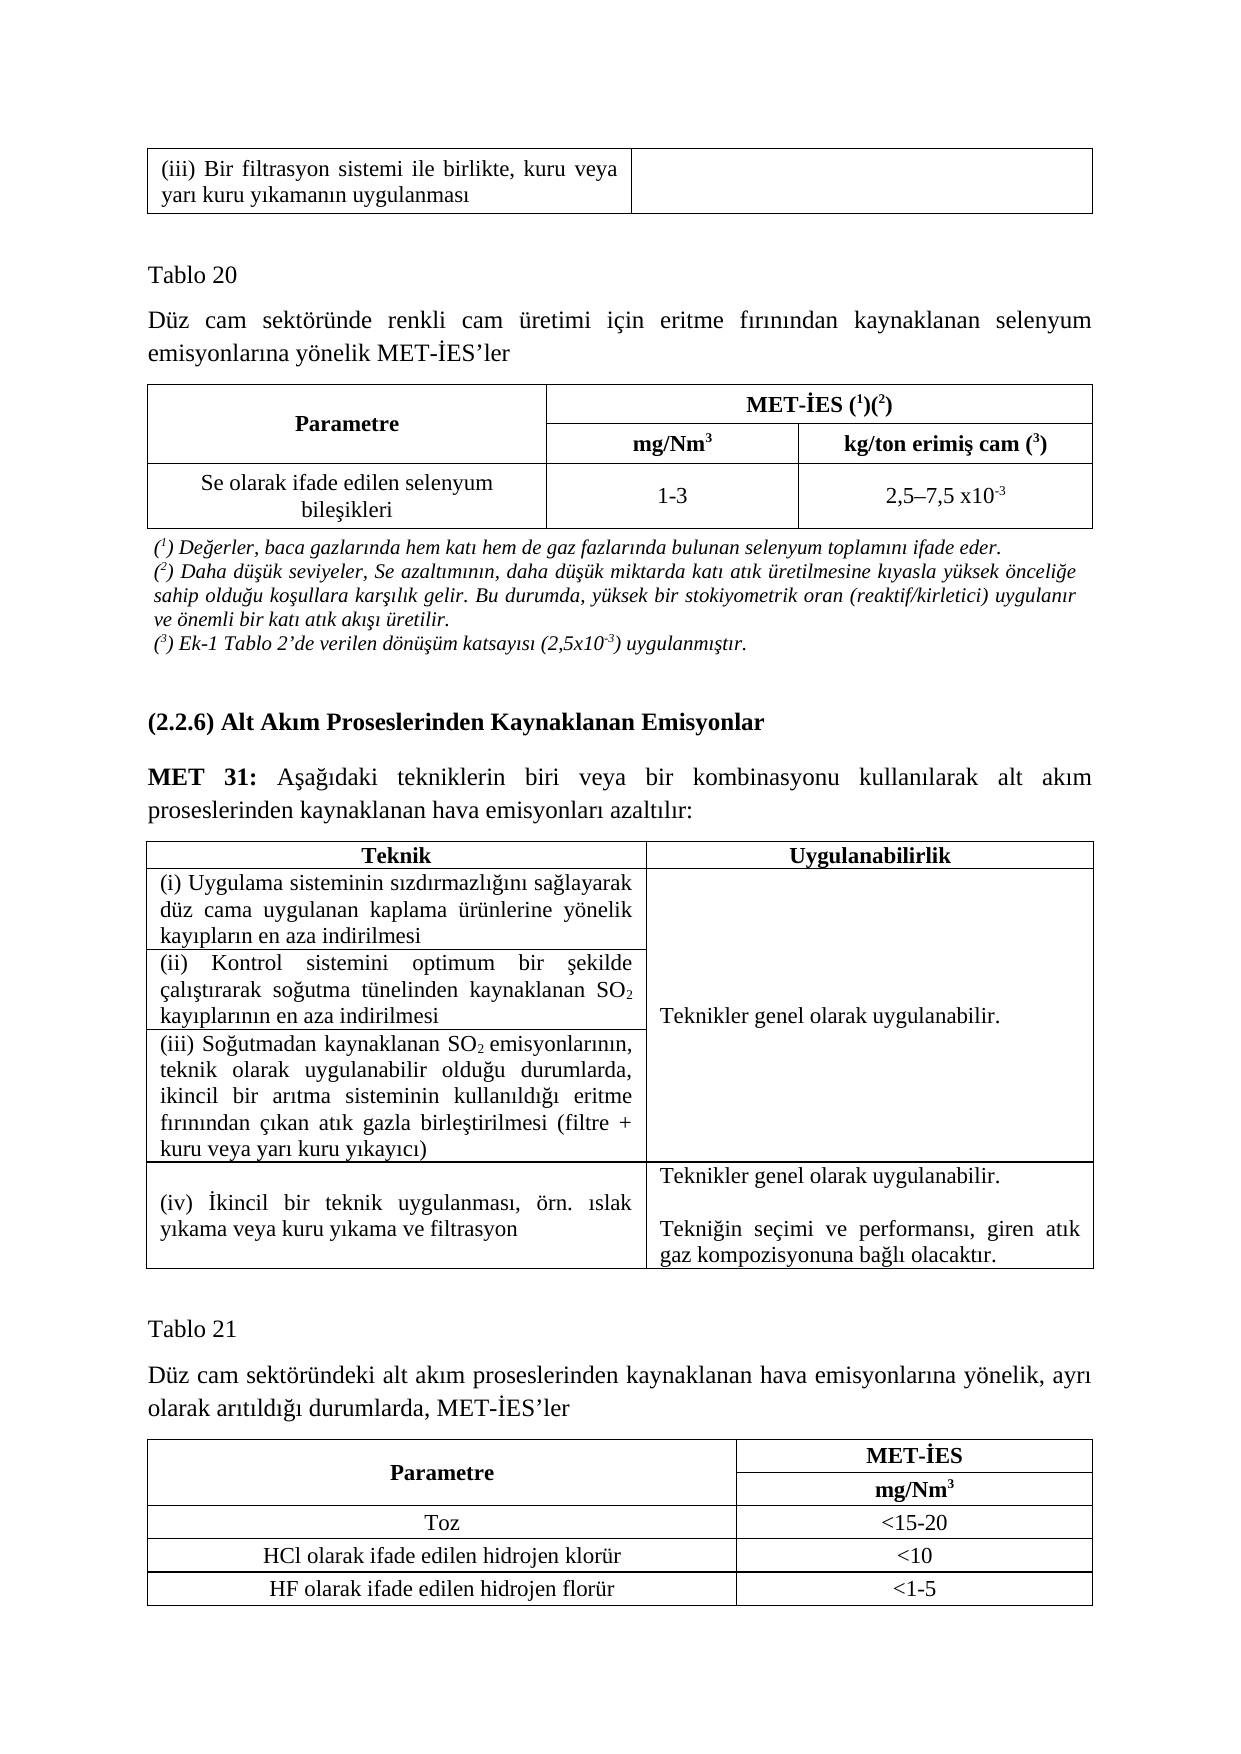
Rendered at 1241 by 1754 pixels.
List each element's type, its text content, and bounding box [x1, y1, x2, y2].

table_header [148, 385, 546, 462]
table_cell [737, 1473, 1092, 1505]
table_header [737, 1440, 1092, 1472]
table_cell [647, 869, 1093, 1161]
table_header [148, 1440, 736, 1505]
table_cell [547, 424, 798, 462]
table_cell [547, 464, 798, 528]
subtitle (2.2.6) Alt Akım Proseslerinden Kaynaklanan Emisyonlar [148, 707, 1093, 736]
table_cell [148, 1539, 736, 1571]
text MET 31: Aşağıdaki tekniklerin biri veya bir kombinasyonu kullanılarak alt akım proseslerinden kaynaklanan hava emisyonları azaltılır: [148, 762, 1093, 824]
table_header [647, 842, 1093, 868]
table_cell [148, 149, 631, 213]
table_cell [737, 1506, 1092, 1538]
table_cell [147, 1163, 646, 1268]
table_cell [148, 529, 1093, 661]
text Düz cam sektöründeki alt akım proseslerinden kaynaklanan hava emisyonlarına yönelik, ayrı olarak arıtıldığı durumlarda, MET-İES’ler [148, 1360, 1093, 1422]
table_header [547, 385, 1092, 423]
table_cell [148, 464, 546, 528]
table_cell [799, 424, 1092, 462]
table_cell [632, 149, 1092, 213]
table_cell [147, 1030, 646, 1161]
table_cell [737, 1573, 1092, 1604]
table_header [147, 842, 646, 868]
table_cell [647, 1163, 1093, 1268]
text Tablo 21 [148, 1314, 1093, 1343]
text Tablo 20 [148, 260, 1093, 288]
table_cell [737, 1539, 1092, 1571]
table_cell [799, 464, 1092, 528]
text Düz cam sektöründe renkli cam üretimi için eritme fırınından kaynaklanan selenyum emisyonlarına yönelik MET-İES’ler [148, 305, 1093, 367]
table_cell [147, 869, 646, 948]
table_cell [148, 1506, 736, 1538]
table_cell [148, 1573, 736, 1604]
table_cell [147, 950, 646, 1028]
